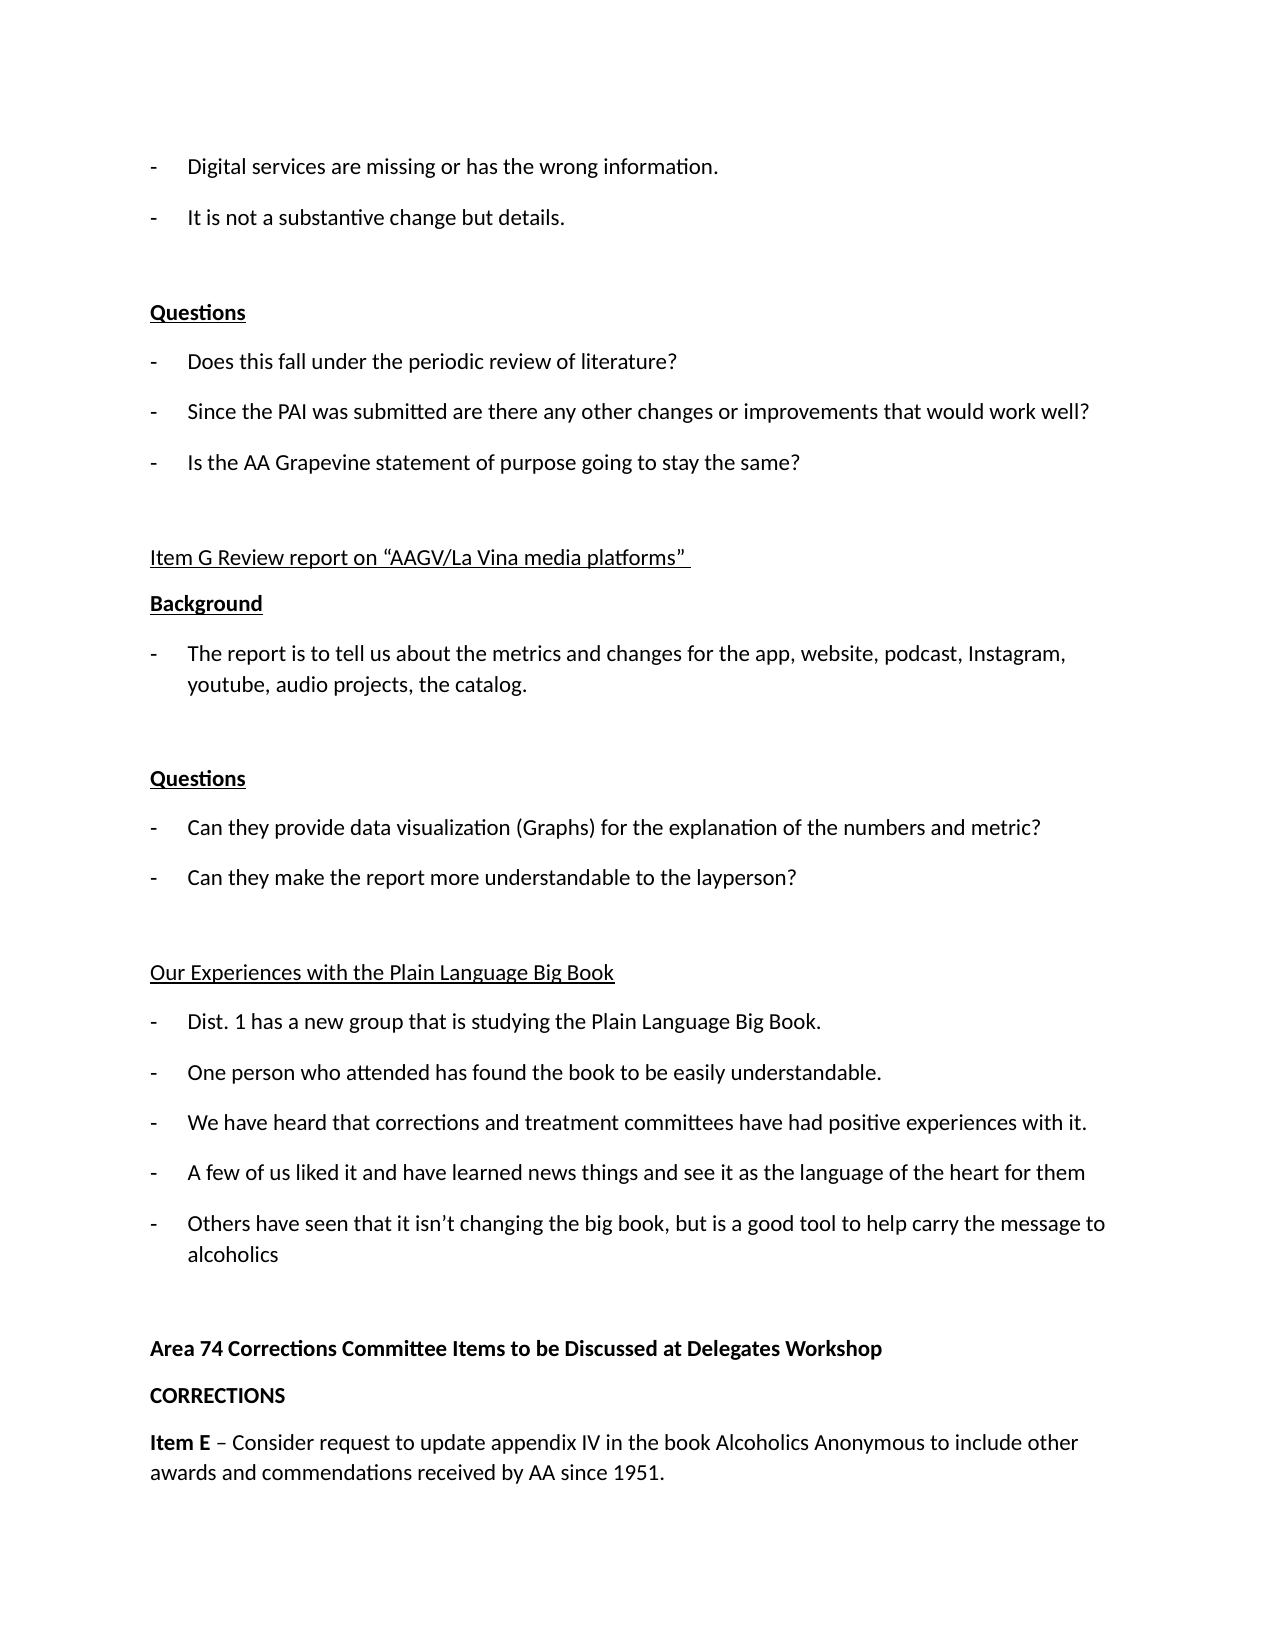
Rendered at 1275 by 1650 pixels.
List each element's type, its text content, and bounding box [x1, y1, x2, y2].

text Item G Review report on “AAGV/La Vina media platforms” [150, 543, 1125, 571]
text Questions [150, 298, 1125, 326]
text Background [150, 589, 1125, 618]
list We have heard that corrections and treatment committees have had positive experiences with it. [150, 1106, 1125, 1137]
list Digital services are missing or has the wrong information. [150, 150, 1125, 181]
list It is not a substantive change but details. [150, 200, 1125, 232]
text Item E – Consider request to update appendix IV in the book Alcoholics Anonymous to include other awards and commendations received by AA since 1951. [150, 1428, 1125, 1486]
text Our Experiences with the Plain Language Big Book [150, 958, 1125, 986]
list Is the AA Grapevine statement of purpose going to stay the same? [150, 445, 1125, 477]
text Questions [150, 764, 1125, 792]
list The report is to tell us about the metrics and changes for the app, website, podcast, Instagram, youtube, audio projects, the catalog. [150, 636, 1125, 698]
list Can they provide data visualization (Graphs) for the explanation of the numbers and metric? [150, 811, 1125, 842]
list Dist. 1 has a new group that is studying the Plain Language Big Book. [150, 1005, 1125, 1036]
list One person who attended has found the book to be easily understandable. [150, 1056, 1125, 1087]
list Does this fall under the periodic review of literature? [150, 344, 1125, 376]
text CORRECTIONS [150, 1381, 1125, 1409]
list Since the PAI was submitted are there any other changes or improvements that would work well? [150, 395, 1125, 426]
text Area 74 Corrections Committee Items to be Discussed at Delegates Workshop [150, 1334, 1125, 1362]
list A few of us liked it and have learned news things and see it as the language of the heart for them [150, 1156, 1125, 1188]
list Can they make the report more understandable to the layperson? [150, 861, 1125, 892]
list Others have seen that it isn’t changing the big book, but is a good tool to help carry the message to alcoholics [150, 1207, 1125, 1268]
